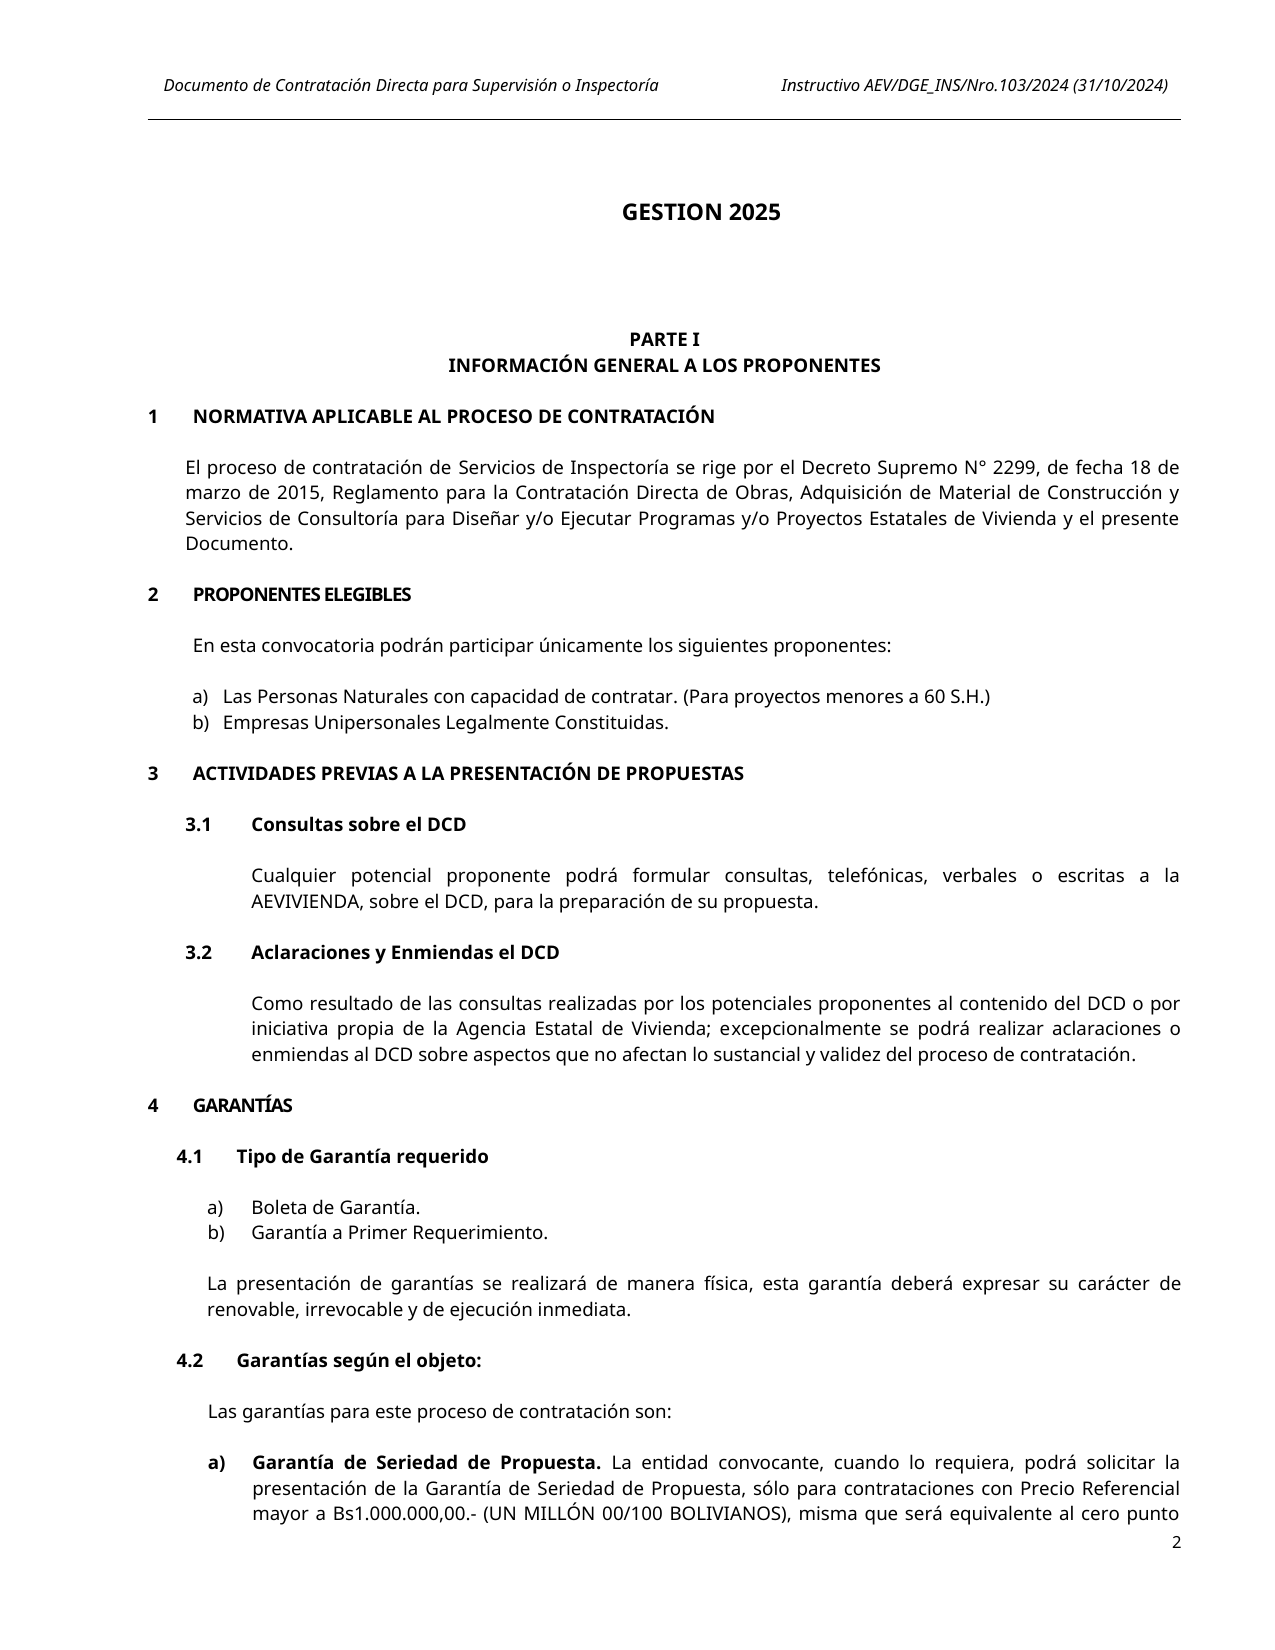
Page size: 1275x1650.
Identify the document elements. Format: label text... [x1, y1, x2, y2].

text PARTE I [148, 326, 1181, 352]
title PROPONENTES ELEGIBLES [148, 582, 1181, 607]
list Empresas Unipersonales Legalmente Constituidas. [192, 709, 1181, 735]
list Garantía a Primer Requerimiento. [207, 1220, 1181, 1245]
list Consultas sobre el DCD [185, 811, 1181, 837]
list Tipo de Garantía requerido [176, 1143, 1181, 1169]
list Las Personas Naturales con capacidad de contratar. (Para proyectos menores a 60 S.H.) [192, 684, 1181, 709]
text Cualquier potencial proponente podrá formular consultas, telefónicas, verbales o escritas a la AEVIVIENDA, sobre el DCD, para la preparación de su propuesta. [251, 862, 1181, 913]
list Boleta de Garantía. [207, 1194, 1181, 1220]
text INFORMACIÓN GENERAL A LOS PROPONENTES [148, 352, 1181, 377]
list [208, 1449, 1181, 1526]
text Las garantías para este proceso de contratación son: [208, 1398, 1181, 1424]
list ACTIVIDADES PREVIAS A LA PRESENTACIÓN DE PROPUESTAS [148, 760, 1181, 786]
text Como resultado de las consultas realizadas por los potenciales proponentes al contenido del DCD o por iniciativa propia de la Agencia Estatal de Vivienda; excepcionalmente se podrá realizar aclaraciones o enmiendas al DCD sobre aspectos que no afectan lo sustancial y validez del proceso de contratación. [251, 990, 1181, 1067]
text GESTION 2025 [148, 196, 1181, 227]
list NORMATIVA APLICABLE AL PROCESO DE CONTRATACIÓN [148, 403, 1181, 428]
text En esta convocatoria podrán participar únicamente los siguientes proponentes: [148, 633, 1181, 658]
text El proceso de contratación de Servicios de Inspectoría se rige por el Decreto Supremo N° 2299, de fecha 18 de marzo de 2015, Reglamento para la Contratación Directa de Obras, Adquisición de Material de Construcción y Servicios de Consultoría para Diseñar y/o Ejecutar Programas y/o Proyectos Estatales de Vivienda y el presente Documento. [185, 454, 1181, 556]
list Garantías según el objeto: [176, 1347, 1181, 1373]
list Aclaraciones y Enmiendas el DCD [185, 939, 1181, 964]
text La presentación de garantías se realizará de manera física, esta garantía deberá expresar su carácter de renovable, irrevocable y de ejecución inmediata. [207, 1271, 1181, 1322]
title GARANTÍAS [148, 1092, 1181, 1118]
